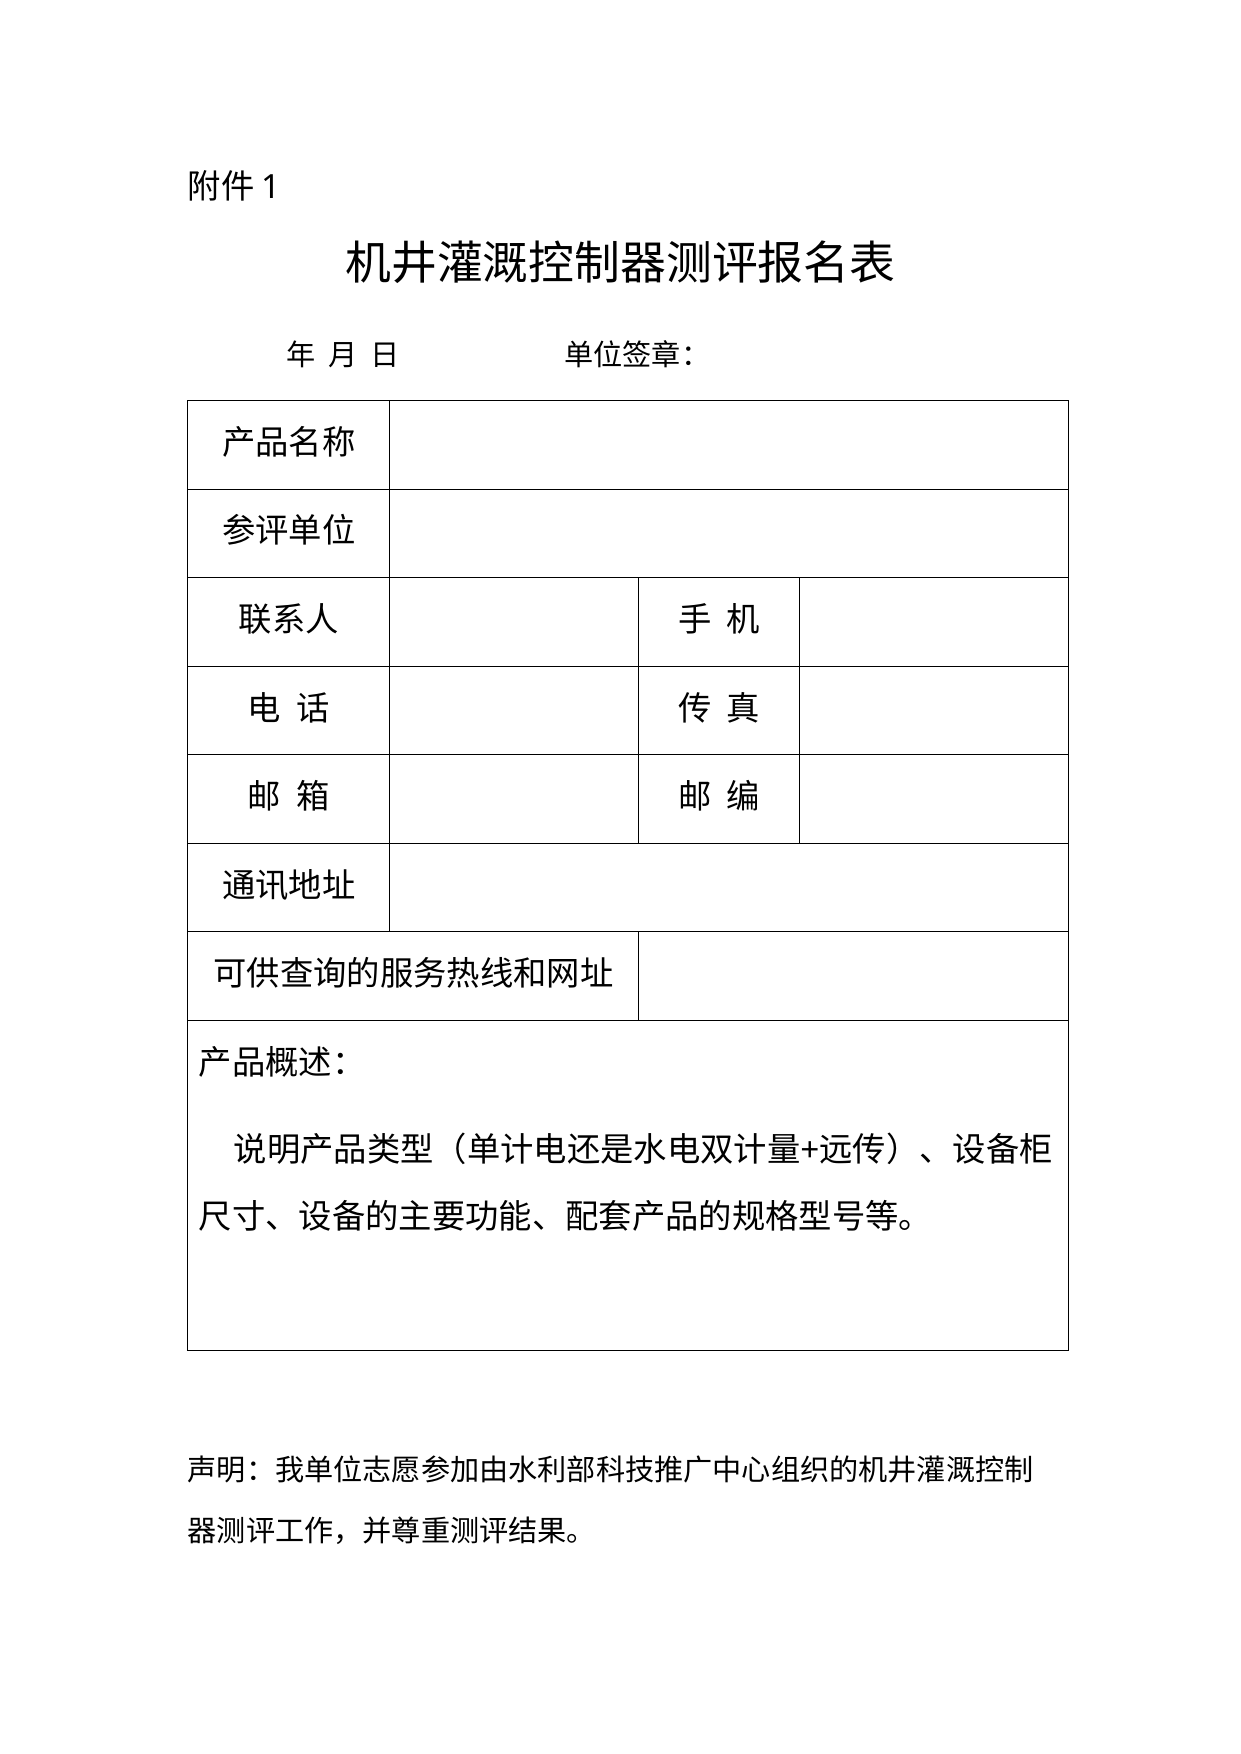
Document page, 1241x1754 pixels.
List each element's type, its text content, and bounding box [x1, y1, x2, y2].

table_cell [800, 667, 1068, 754]
table_cell 传 真 [639, 667, 799, 754]
table_cell 产品名称 [188, 401, 389, 488]
table_cell 产品概述： 说明产品类型（单计电还是水电双计量+远传）、设备柜尺寸、设备的主要功能、配套产品的规格型号等。 [188, 1021, 1068, 1350]
table_cell 通讯地址 [188, 844, 389, 931]
text 附件1 [187, 150, 1053, 210]
table_cell [390, 844, 1068, 931]
table_cell [390, 490, 1068, 577]
table_cell 可供查询的服务热线和网址 [188, 932, 638, 1020]
text 声明：我单位志愿参加由水利部科技推广中心组织的机井灌溉控制器测评工作，并尊重测评结果。 [187, 1432, 1053, 1553]
table_cell 电 话 [188, 667, 389, 754]
table_cell [800, 755, 1068, 843]
table_cell 联系人 [188, 578, 389, 666]
table_cell 参评单位 [188, 490, 389, 577]
table_cell [390, 755, 638, 843]
table_cell [390, 667, 638, 754]
table_cell 邮 箱 [188, 755, 389, 843]
table_cell 手 机 [639, 578, 799, 666]
table_cell 邮 编 [639, 755, 799, 843]
table_cell [639, 932, 1068, 1020]
table_cell [390, 401, 1068, 488]
table_cell [390, 578, 638, 666]
text 机井灌溉控制器测评报名表 [187, 231, 1053, 292]
table_header 年 月 日 单位签章： [188, 313, 1069, 400]
table_cell [800, 578, 1068, 666]
